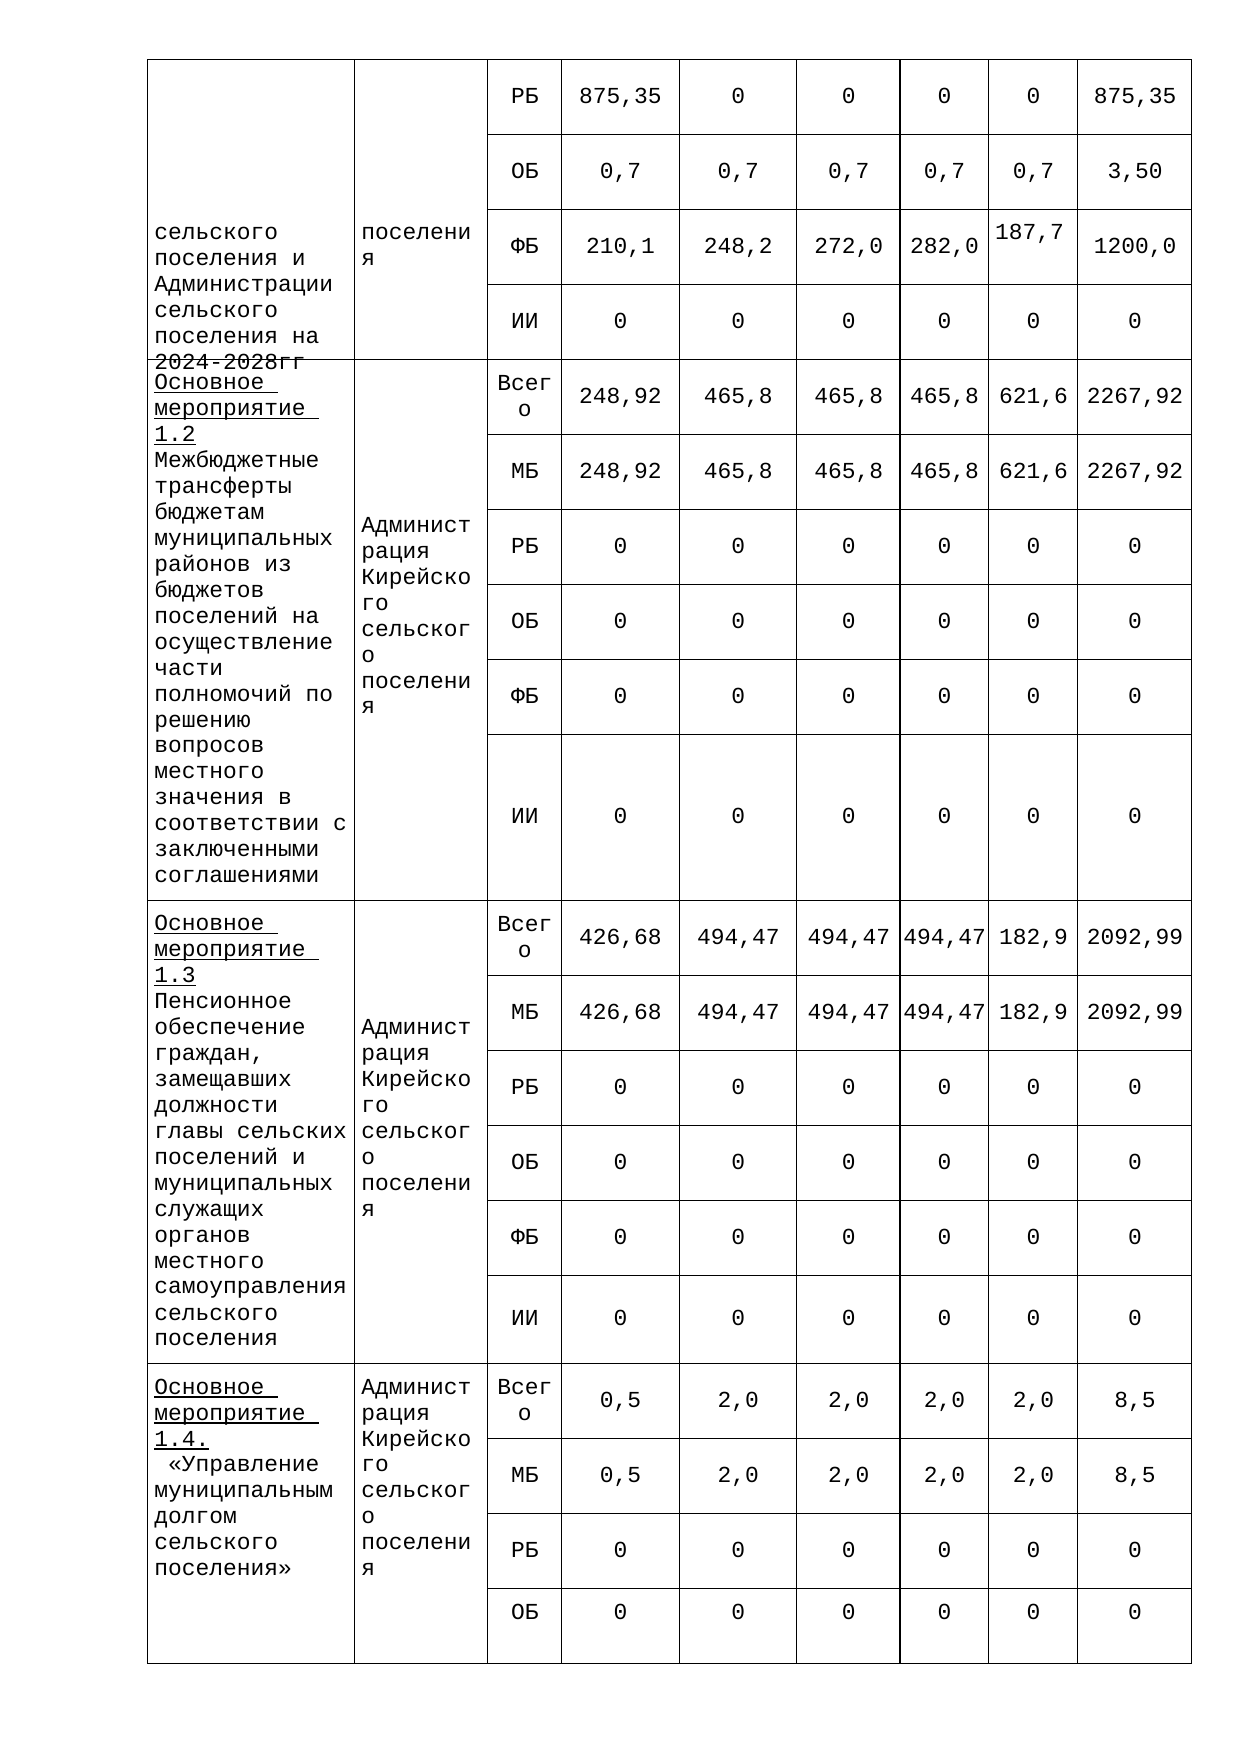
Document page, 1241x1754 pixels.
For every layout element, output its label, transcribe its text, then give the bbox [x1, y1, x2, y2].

table_cell 0 [562, 1051, 679, 1125]
table_cell 494,47 [901, 976, 988, 1050]
table_cell 0 [562, 735, 679, 900]
table_cell МБ [488, 435, 561, 509]
table_cell 0 [1078, 660, 1191, 734]
table_cell 2,0 [797, 1364, 899, 1438]
table_cell 0 [562, 510, 679, 584]
table_cell 0 [797, 585, 899, 659]
table_cell 2,0 [680, 1364, 796, 1438]
table_cell 0 [989, 285, 1077, 359]
table_cell Администрация Кирейского сельского поселения [355, 901, 487, 1363]
table_cell 0 [680, 1051, 796, 1125]
table_cell 0 [1078, 1514, 1191, 1588]
table_cell Всего [488, 1364, 561, 1438]
table_cell 2,0 [989, 1364, 1077, 1438]
table_cell ИИ [488, 1276, 561, 1363]
table_cell 0,7 [989, 135, 1077, 209]
table_cell 0 [1078, 1276, 1191, 1363]
table_cell 0 [1078, 585, 1191, 659]
table_cell ОБ [488, 1589, 561, 1663]
table_cell ОБ [488, 585, 561, 659]
table_cell 0 [901, 1201, 988, 1275]
table_cell 210,1 [562, 210, 679, 284]
table_cell 0 [680, 660, 796, 734]
table_cell 2,0 [797, 1439, 899, 1513]
table_cell 0 [797, 60, 899, 134]
table_cell 2,0 [680, 1439, 796, 1513]
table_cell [355, 360, 487, 900]
table_cell Основное мероприятие 1.2 Межбюджетные трансферты бюджетам муниципальных районов из бюджетов поселений на осуществление части полномочий по решению вопросов местного значения в соответствии с заключенными соглашениями [148, 360, 354, 900]
table_cell МБ [488, 1439, 561, 1513]
table_cell 0 [797, 285, 899, 359]
table_cell Всего [488, 901, 561, 975]
table_cell 2092,99 [1078, 976, 1191, 1050]
table_cell РБ [488, 1514, 561, 1588]
table_cell 0 [989, 1276, 1077, 1363]
table_cell 0 [1078, 1589, 1191, 1663]
table_cell 0 [680, 510, 796, 584]
table_cell 0 [989, 510, 1077, 584]
table_cell 494,47 [797, 901, 899, 975]
table_cell 0 [797, 1201, 899, 1275]
table_cell 0,5 [562, 1439, 679, 1513]
table_cell 0 [901, 1514, 988, 1588]
table_cell 0 [1078, 1051, 1191, 1125]
table_cell 426,68 [562, 976, 679, 1050]
table_cell 465,8 [680, 360, 796, 434]
table_cell 0 [680, 1589, 796, 1663]
table_cell 0 [901, 1276, 988, 1363]
table_cell 0 [901, 285, 988, 359]
table_cell 2267,92 [1078, 435, 1191, 509]
table_cell 0 [901, 60, 988, 134]
table_cell 0 [797, 1276, 899, 1363]
table_cell 0 [680, 1514, 796, 1588]
table_cell Всего [488, 360, 561, 434]
table_cell 0 [680, 735, 796, 900]
table_cell 248,2 [680, 210, 796, 284]
table_cell РБ [488, 1051, 561, 1125]
table_cell 494,47 [680, 901, 796, 975]
table_cell 187,7 [989, 210, 1077, 284]
table_cell 2267,92 [1078, 360, 1191, 434]
table_cell 0,5 [562, 1364, 679, 1438]
table_cell 248,92 [562, 435, 679, 509]
table_cell 0 [1078, 285, 1191, 359]
table_cell 0 [680, 60, 796, 134]
table_cell 0 [797, 510, 899, 584]
table_cell ФБ [488, 660, 561, 734]
table_cell 465,8 [680, 435, 796, 509]
table_cell 0 [797, 1051, 899, 1125]
table_cell 0 [901, 510, 988, 584]
table_cell 0 [797, 1126, 899, 1200]
table_cell 0 [989, 735, 1077, 900]
table_cell 0,7 [680, 135, 796, 209]
table_cell 182,9 [989, 976, 1077, 1050]
table_cell 0 [989, 60, 1077, 134]
table_cell 0 [680, 1276, 796, 1363]
table_cell 465,8 [797, 435, 899, 509]
table_cell 0 [901, 1589, 988, 1663]
table_cell 8,5 [1078, 1364, 1191, 1438]
table_cell ФБ [488, 210, 561, 284]
table_cell Основное мероприятие 1.3 Пенсионное обеспечение граждан, замещавших должности главы сельских поселений и муниципальных служащих органов местного самоуправления сельского поселения [148, 901, 354, 1363]
table_cell 0 [989, 1589, 1077, 1663]
table_cell 0 [901, 660, 988, 734]
table_cell 2,0 [901, 1364, 988, 1438]
table_cell 0 [901, 735, 988, 900]
table_cell 3,50 [1078, 135, 1191, 209]
table_cell 0 [901, 585, 988, 659]
table_cell ОБ [488, 1126, 561, 1200]
table_cell 0 [989, 1514, 1077, 1588]
table_cell 0,7 [562, 135, 679, 209]
table_cell 465,8 [901, 360, 988, 434]
table_cell 0 [562, 585, 679, 659]
table_cell 272,0 [797, 210, 899, 284]
table_cell 0 [797, 660, 899, 734]
table_cell 0 [680, 285, 796, 359]
table_cell 0 [989, 1126, 1077, 1200]
table_cell ФБ [488, 1201, 561, 1275]
table_cell 0 [680, 1201, 796, 1275]
table_cell 1200,0 [1078, 210, 1191, 284]
table_cell 0 [680, 585, 796, 659]
table_cell 0 [562, 285, 679, 359]
table_cell ИИ [488, 285, 561, 359]
table_cell 282,0 [901, 210, 988, 284]
table_cell 0 [797, 1514, 899, 1588]
table_cell 0 [989, 1201, 1077, 1275]
table_cell 0 [562, 1276, 679, 1363]
table_cell 0 [989, 660, 1077, 734]
table_cell 0 [901, 1126, 988, 1200]
table_cell 494,47 [797, 976, 899, 1050]
table_cell 0,7 [797, 135, 899, 209]
table_cell 0 [1078, 510, 1191, 584]
table_cell 0 [680, 1126, 796, 1200]
table_cell 0 [562, 1201, 679, 1275]
table_cell 494,47 [901, 901, 988, 975]
table_cell 8,5 [1078, 1439, 1191, 1513]
table_cell 0 [1078, 1126, 1191, 1200]
table_cell 0 [989, 1051, 1077, 1125]
table_cell 2,0 [989, 1439, 1077, 1513]
table_cell 621,6 [989, 435, 1077, 509]
table_cell МБ [488, 976, 561, 1050]
table_cell 0 [562, 1589, 679, 1663]
table_cell 0 [562, 1514, 679, 1588]
table_cell 0 [797, 735, 899, 900]
table_cell ОБ [488, 135, 561, 209]
table_cell 0 [901, 1051, 988, 1125]
table_cell 465,8 [901, 435, 988, 509]
table_cell 2092,99 [1078, 901, 1191, 975]
table_cell 0 [562, 660, 679, 734]
table_cell 0,7 [901, 135, 988, 209]
table_cell 182,9 [989, 901, 1077, 975]
table_cell 0 [562, 1126, 679, 1200]
table_cell 0 [989, 585, 1077, 659]
table_cell РБ [488, 510, 561, 584]
table_cell 2,0 [901, 1439, 988, 1513]
table_cell 494,47 [680, 976, 796, 1050]
table_cell 0 [797, 1589, 899, 1663]
table_cell 248,92 [562, 360, 679, 434]
table_cell 621,6 [989, 360, 1077, 434]
table_cell РБ [488, 60, 561, 134]
table_cell 875,35 [1078, 60, 1191, 134]
table_cell 426,68 [562, 901, 679, 975]
table_cell 0 [1078, 1201, 1191, 1275]
table_cell Основное мероприятие 1.4. «Управление муниципальным долгом сельского поселения» [148, 1364, 354, 1663]
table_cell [355, 1364, 487, 1663]
table_cell 465,8 [797, 360, 899, 434]
table_cell ИИ [488, 735, 561, 900]
table_cell 0 [1078, 735, 1191, 900]
table_cell 875,35 [562, 60, 679, 134]
